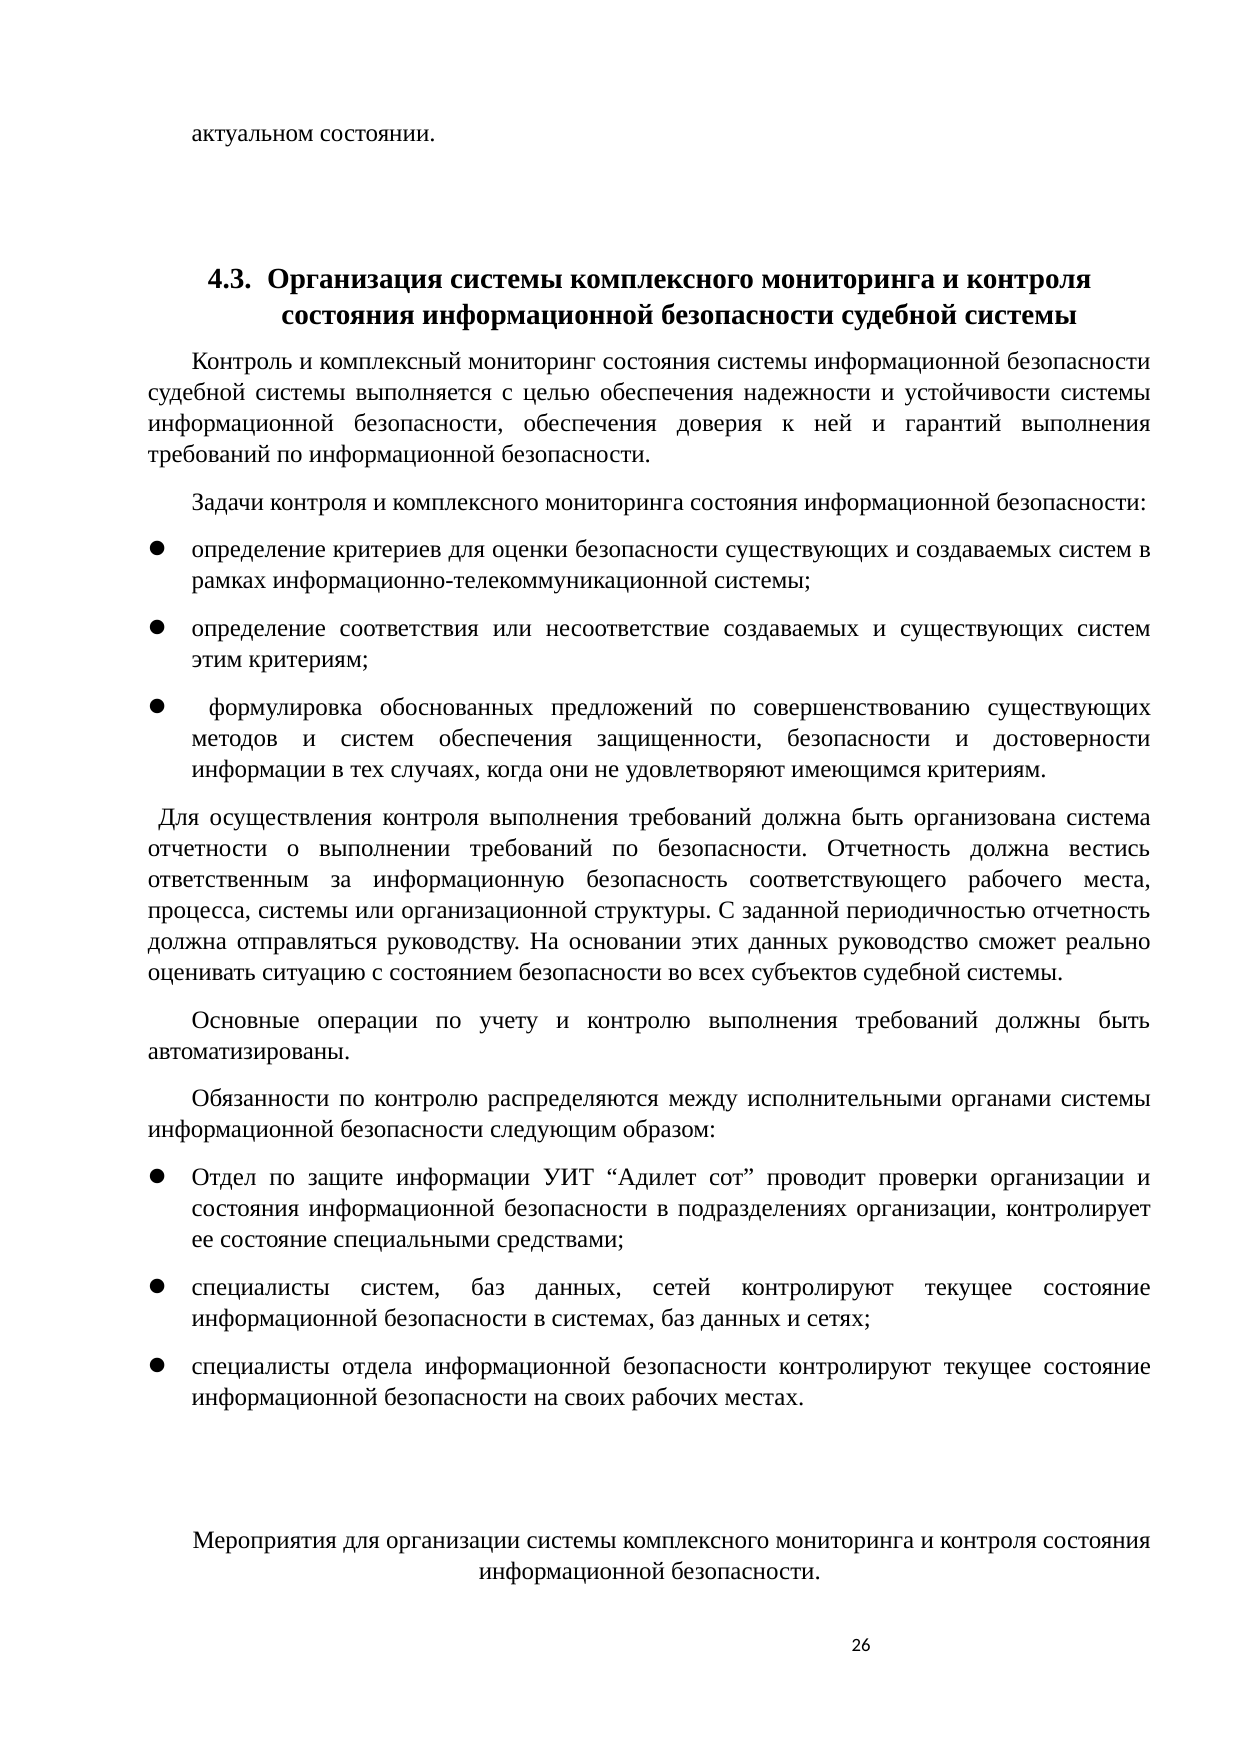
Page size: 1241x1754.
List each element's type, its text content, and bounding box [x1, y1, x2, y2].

list специалисты отдела информационной безопасности контролируют текущее состояние информационной безопасности на своих рабочих местах. [148, 1351, 1152, 1411]
subtitle Организация системы комплексного мониторинга и контроля состояния информационной безопасности судебной системы [148, 261, 1152, 331]
list специалисты систем, баз данных, сетей контролируют текущее состояние информационной безопасности в системах, баз данных и сетях; [148, 1272, 1152, 1332]
list определение критериев для оценки безопасности существующих и создаваемых систем в рамках информационно-телекоммуникационной системы; [148, 534, 1152, 594]
list формулировка обоснованных предложений по совершенствованию существующих методов и систем обеспечения защищенности, безопасности и достоверности информации в тех случаях, когда они не удовлетворяют имеющимся критериям. [148, 692, 1152, 783]
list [148, 118, 1152, 147]
list определение соответствия или несоответствие создаваемых и существующих систем этим критериям; [148, 613, 1152, 673]
text Мероприятия для организации системы комплексного мониторинга и контроля состояния информационной безопасности. [148, 1525, 1152, 1585]
text Контроль и комплексный мониторинг состояния системы информационной безопасности судебной системы выполняется с целью обеспечения надежности и устойчивости системы информационной безопасности, обеспечения доверия к ней и гарантий выполнения требований по информационной безопасности. [148, 346, 1152, 468]
text Обязанности по контролю распределяются между исполнительными органами системы информационной безопасности следующим образом: [148, 1083, 1152, 1143]
text Задачи контроля и комплексного мониторинга состояния информационной безопасности: [148, 487, 1152, 516]
list Отдел по защите информации УИТ “Адилет сот” проводит проверки организации и состояния информационной безопасности в подразделениях организации, контролирует ее состояние специальными средствами; [148, 1162, 1152, 1253]
text Основные операции по учету и контролю выполнения требований должны быть автоматизированы. [148, 1005, 1152, 1064]
text Для осуществления контроля выполнения требований должна быть организована система отчетности о выполнении требований по безопасности. Отчетность должна вестись ответственным за информационную безопасность соответствующего рабочего места, процесса, системы или организационной структуры. С заданной периодичностью отчетность должна отправляться руководству. На основании этих данных руководство сможет реально оценивать ситуацию с состоянием безопасности во всех субъектов судебной системы. [148, 802, 1152, 986]
